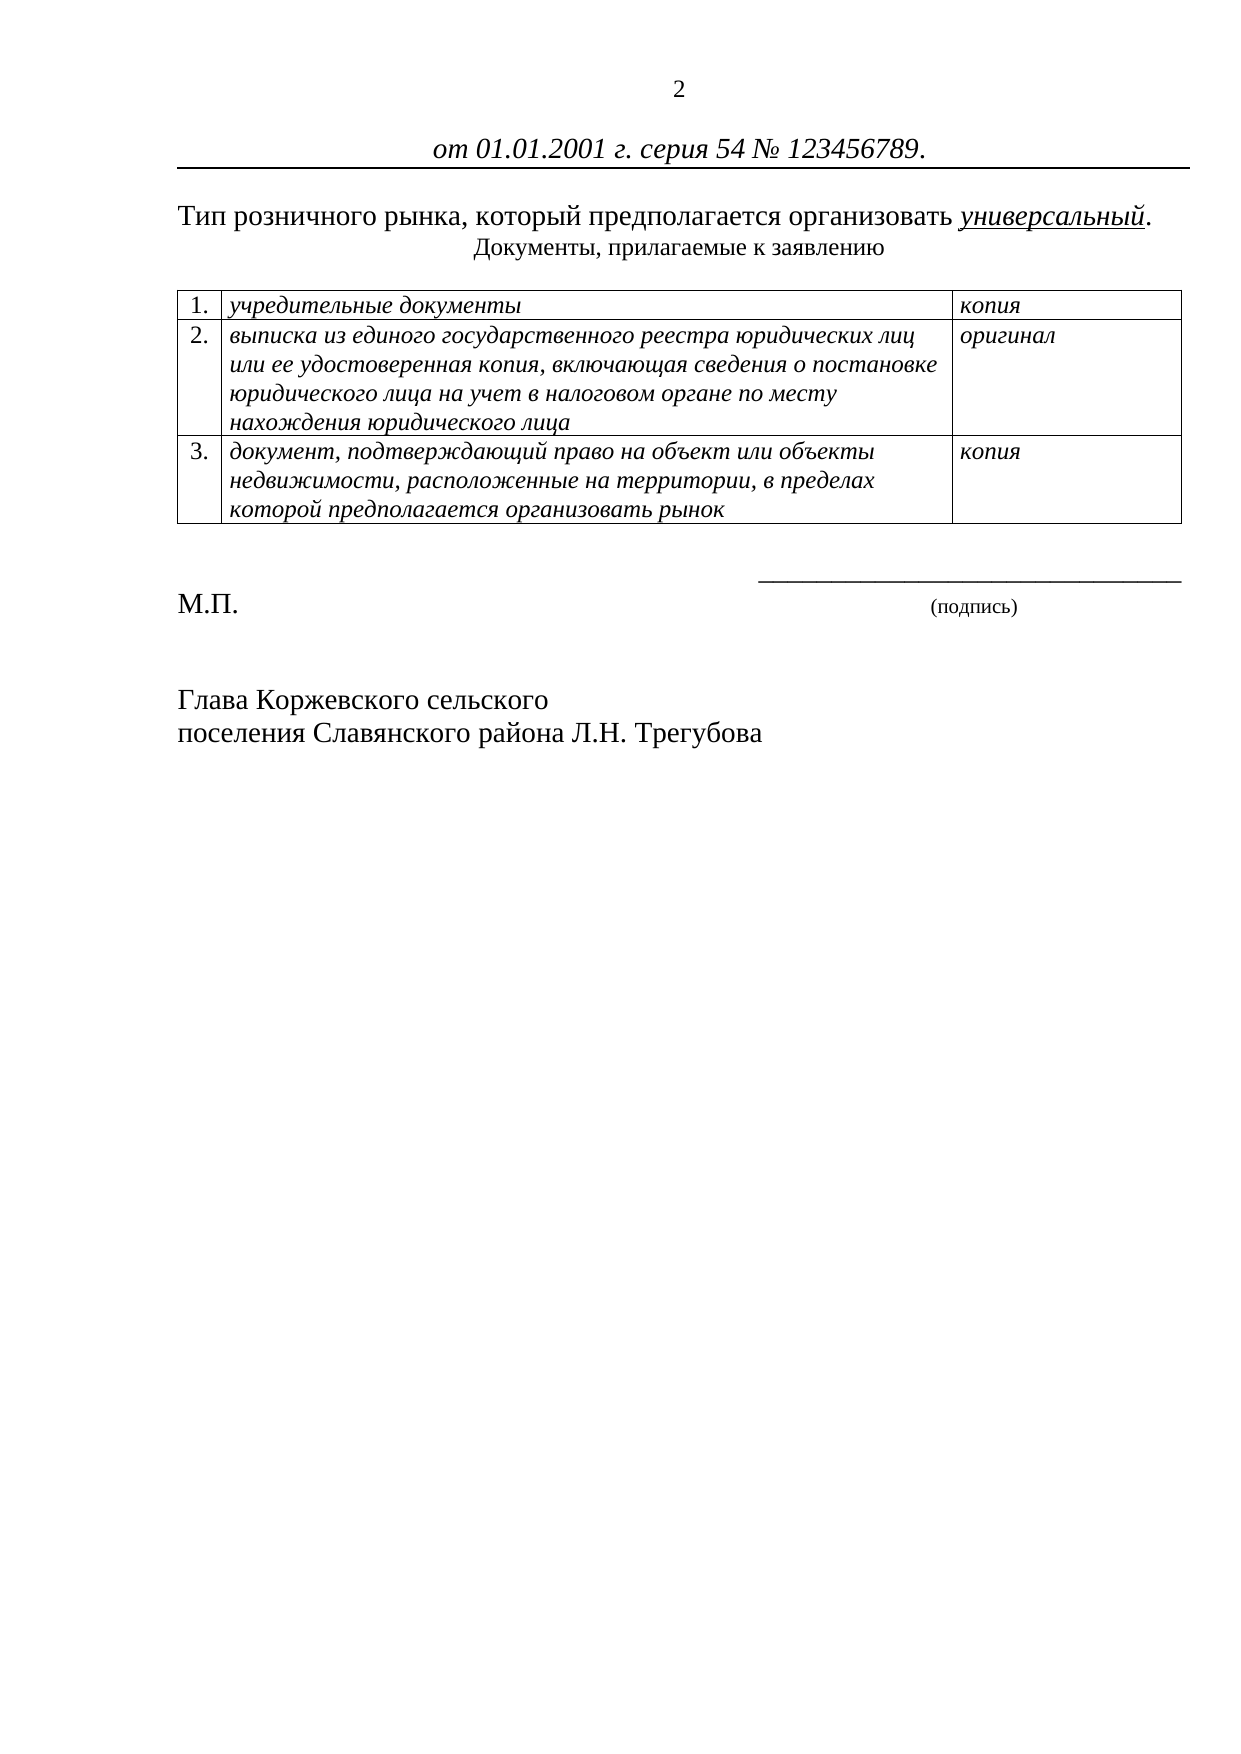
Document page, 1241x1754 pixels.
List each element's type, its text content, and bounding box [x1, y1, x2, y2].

table_cell документ, подтверждающий право на объект или объекты недвижимости, расположенные на территории, в пределах которой предполагается организовать рынок [222, 436, 952, 523]
table_header учредительные документы [222, 291, 952, 319]
table_cell 3. [178, 436, 221, 523]
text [177, 131, 1181, 165]
table_cell 2. [178, 320, 221, 435]
text Тип розничного рынка, который предполагается организовать универсальный. [177, 198, 1181, 232]
table_cell копия [953, 436, 1181, 523]
table_cell выписка из единого государственного реестра юридических лиц или ее удостоверенная копия, включающая сведения о постановке юридического лица на учет в налоговом органе по месту нахождения юридического лица [222, 320, 952, 435]
text Документы, прилагаемые к заявлению [177, 232, 1181, 261]
text Глава Коржевского сельского [177, 682, 1181, 715]
table_header 1. [178, 291, 221, 319]
table_cell оригинал [953, 320, 1181, 435]
text поселения Славянского района Л.Н. Трегубова [177, 715, 1181, 749]
table_header копия [953, 291, 1181, 319]
text М.П. (подпись) [177, 586, 1181, 619]
text _____________________________ [177, 552, 1181, 586]
